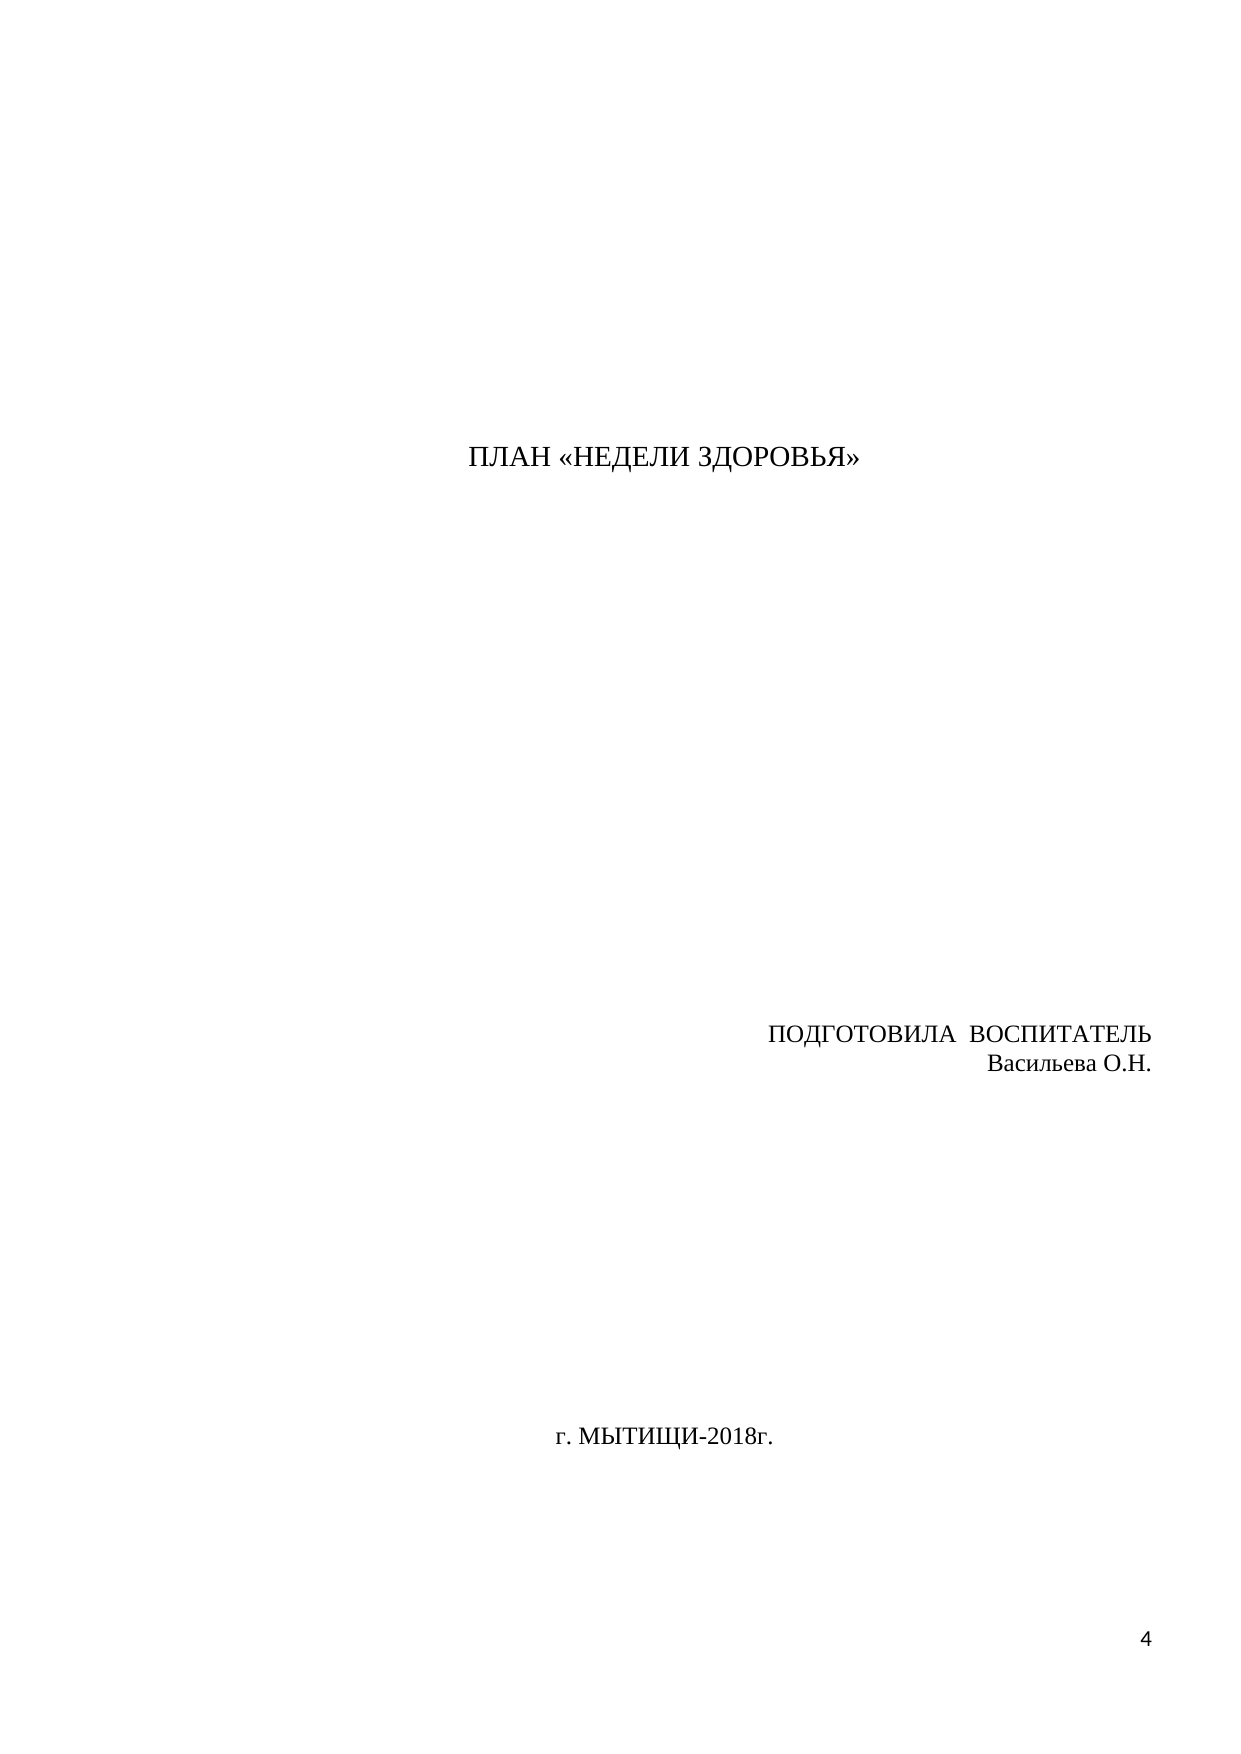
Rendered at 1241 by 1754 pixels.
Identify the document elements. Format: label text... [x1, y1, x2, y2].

text г. МЫТИЩИ-2018г. [177, 1421, 1152, 1450]
text Васильева О.Н. [177, 1048, 1152, 1076]
text ПЛАН «НЕДЕЛИ ЗДОРОВЬЯ» [177, 439, 1152, 473]
text ПОДГОТОВИЛА ВОСПИТАТЕЛЬ [177, 1019, 1152, 1048]
